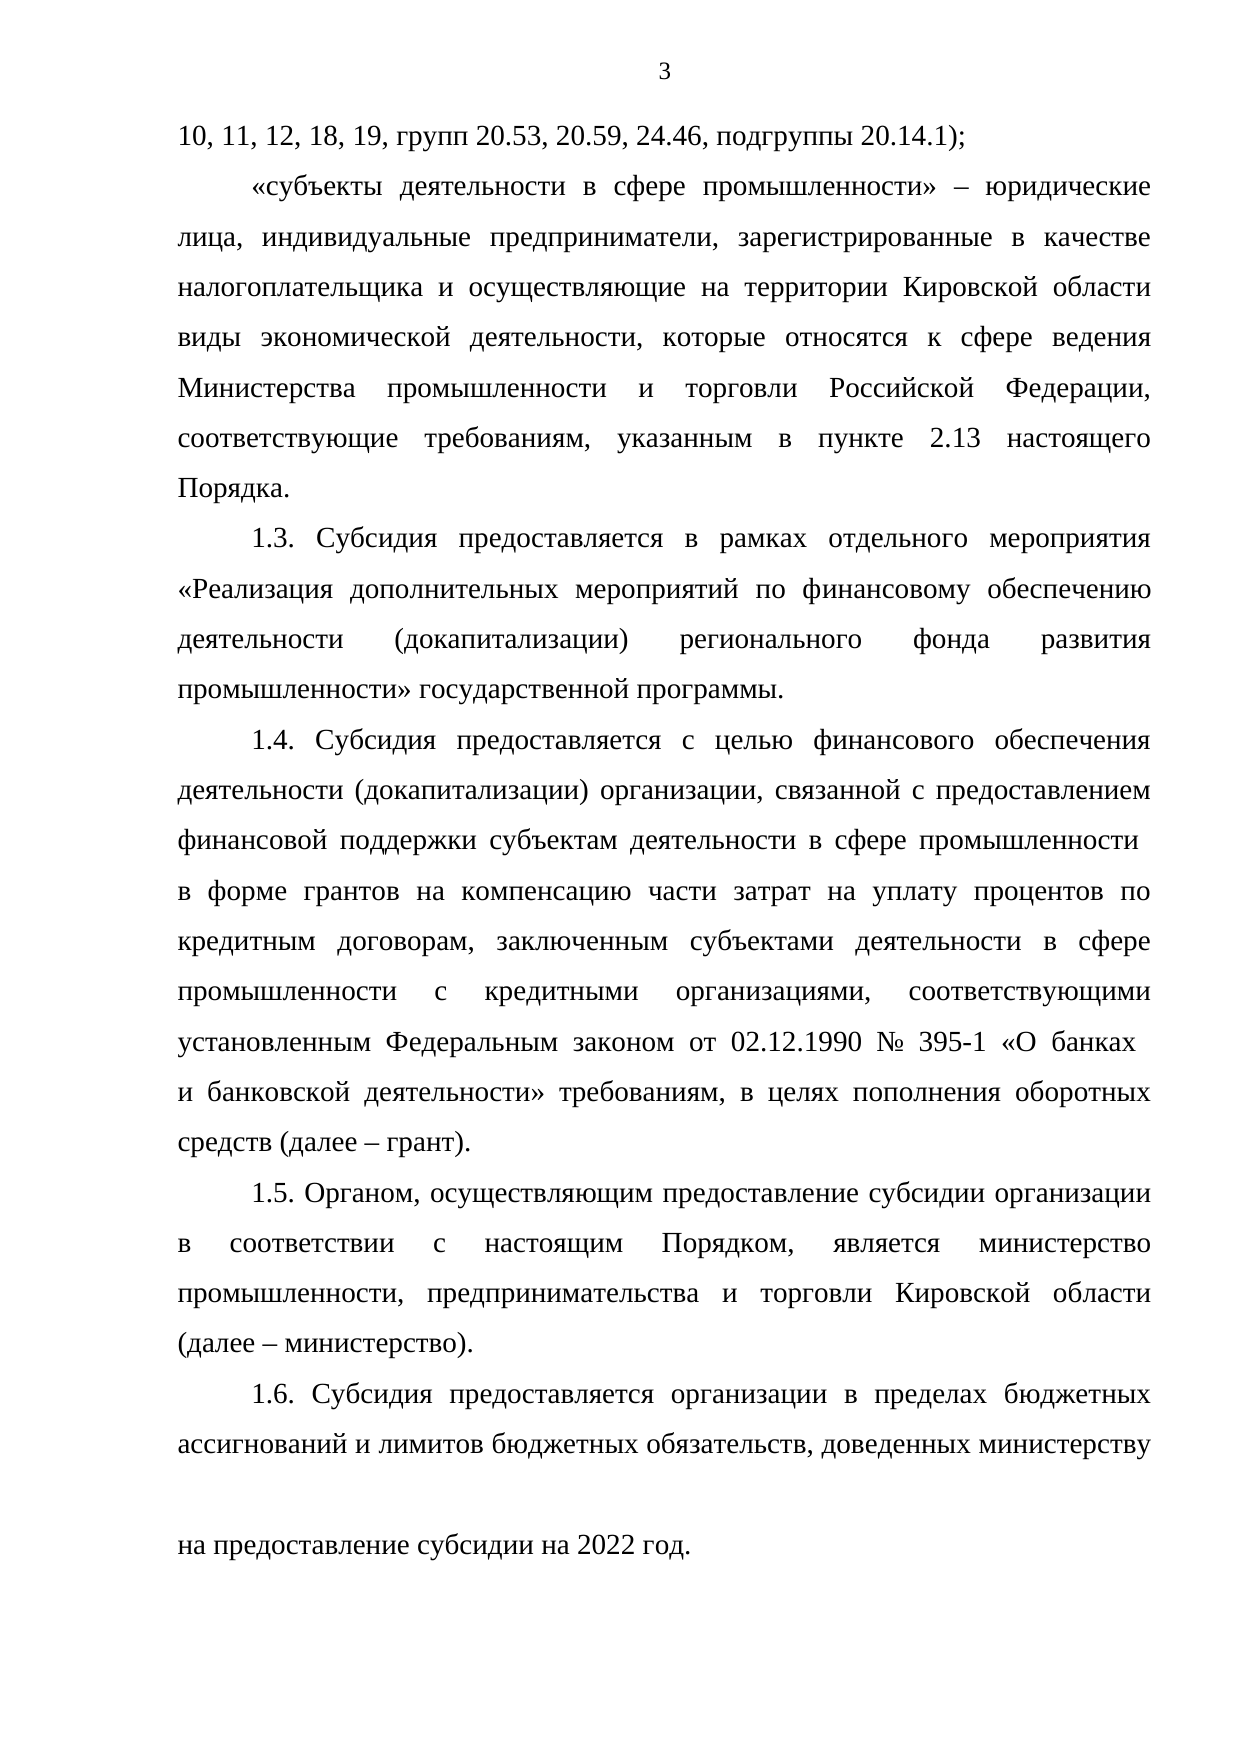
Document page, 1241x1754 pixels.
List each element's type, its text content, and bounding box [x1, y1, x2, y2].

text 1.4. Субсидия предоставляется с целью финансового обеспечения деятельности (докапитализации) организации, связанной с предоставлением финансовой поддержки субъектам деятельности в сфере промышленности в форме грантов на компенсацию части затрат на уплату процентов по кредитным договорам, заключенным субъектами деятельности в сфере промышленности с кредитными организациями, соответствующими установленным Федеральным законом от 02.12.1990 № 395-1 «О банках и банковской деятельности» требованиям, в целях пополнения оборотных средств (далее – грант). [177, 722, 1152, 1158]
text 1.3. Субсидия предоставляется в рамках отдельного мероприятия «Реализация дополнительных мероприятий по финансовому обеспечению деятельности (докапитализации) регионального фонда развития промышленности» государственной программы. [177, 521, 1152, 705]
text 1.5. Органом, осуществляющим предоставление субсидии организации в соответствии с настоящим Порядком, является министерство промышленности, предпринимательства и торговли Кировской области (далее – министерство). [177, 1175, 1152, 1359]
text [177, 118, 1152, 152]
text 1.6. Субсидия предоставляется организации в пределах бюджетных ассигнований и лимитов бюджетных обязательств, доведенных министерству на предоставление субсидии на 2022 год. [177, 1376, 1152, 1560]
text «субъекты деятельности в сфере промышленности» – юридические лица, индивидуальные предприниматели, зарегистрированные в качестве налогоплательщика и осуществляющие на территории Кировской области виды экономической деятельности, которые относятся к сфере ведения Министерства промышленности и торговли Российской Федерации, соответствующие требованиям, указанным в пункте 2.13 настоящего Порядка. [177, 168, 1152, 504]
